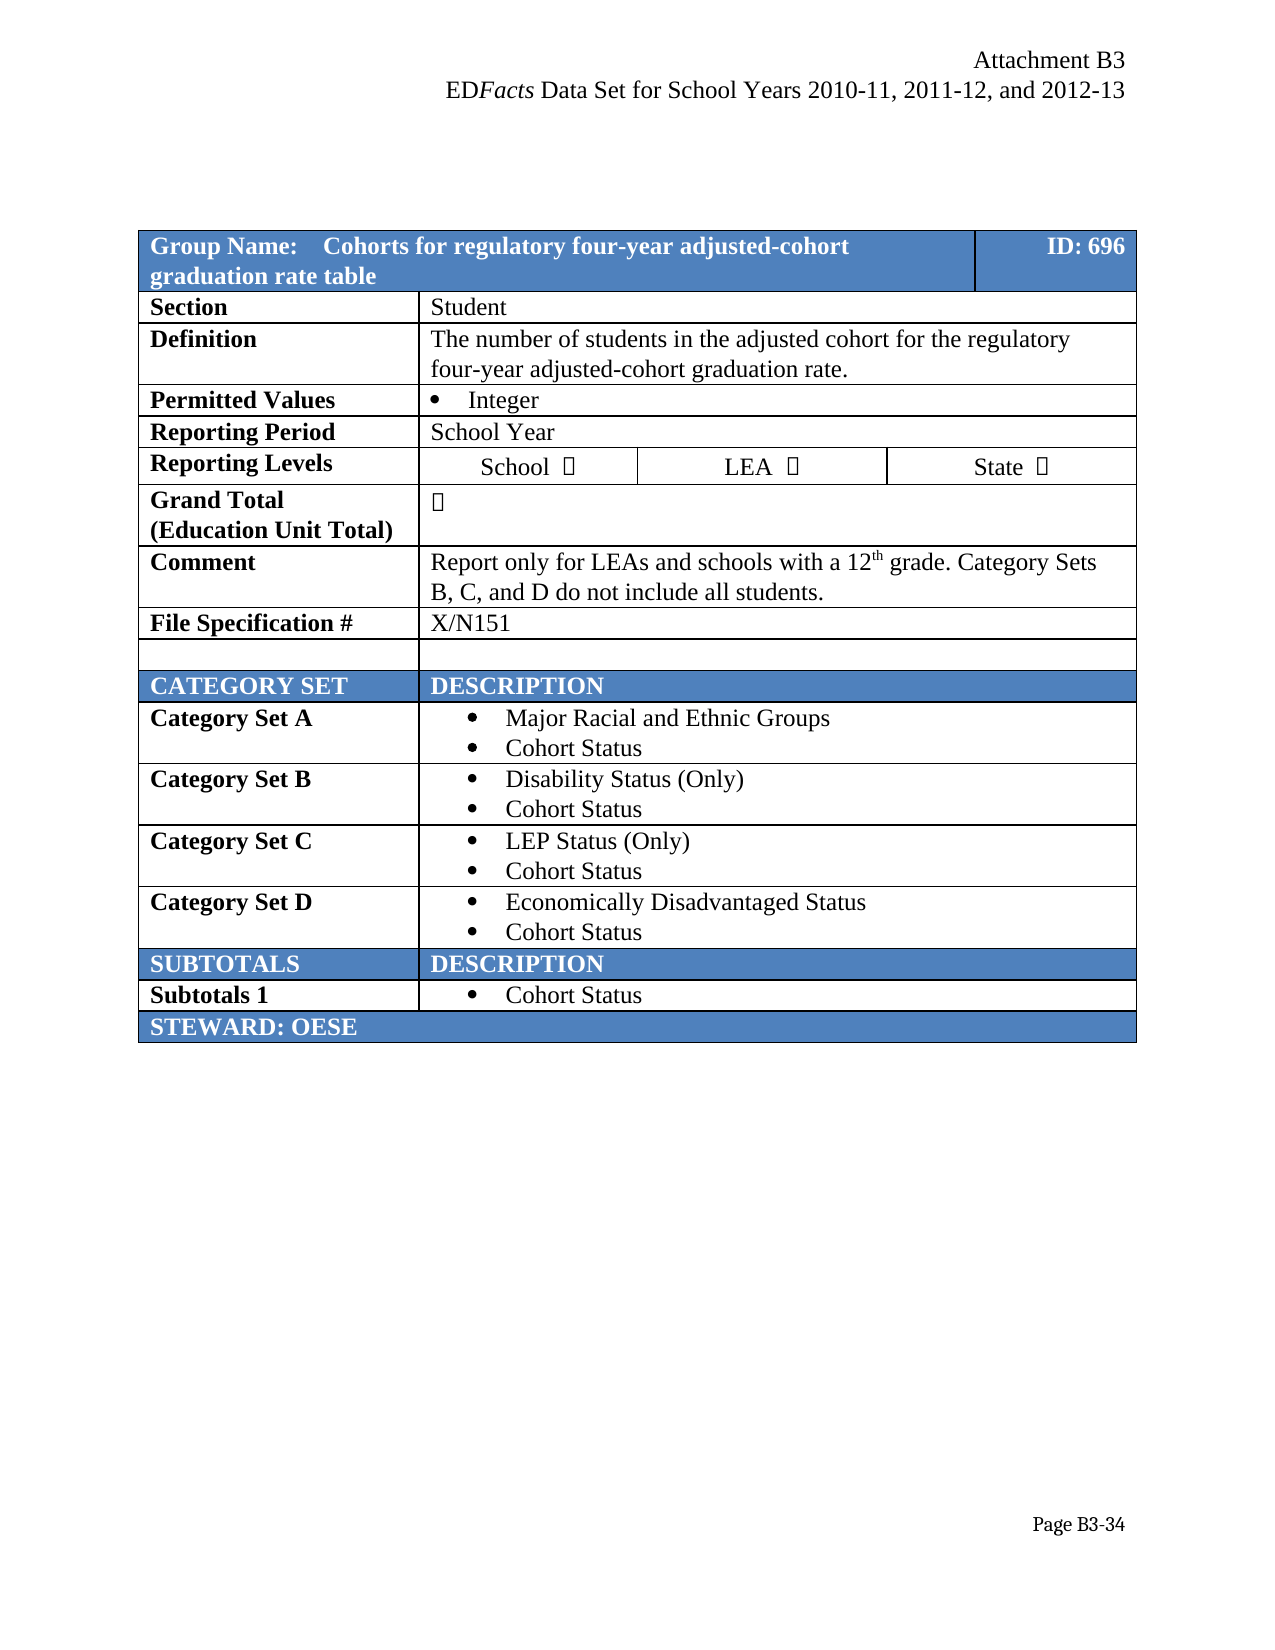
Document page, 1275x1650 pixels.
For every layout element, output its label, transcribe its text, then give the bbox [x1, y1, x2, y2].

table_cell Category Set B [139, 764, 418, 824]
table_cell CATEGORY SET [139, 671, 418, 701]
table_cell Grand Total (Education Unit Total) [139, 485, 418, 545]
table_cell Category Set A [139, 703, 418, 763]
table_cell File Specification # [139, 608, 418, 638]
table_cell LEA  [638, 448, 886, 483]
table_cell Economically Disadvantaged Status Cohort Status [420, 887, 1136, 947]
table_cell Reporting Levels [139, 448, 418, 483]
table_cell Report only for LEAs and schools with a 12th grade. Category Sets B, C, and D do not include all students. [420, 547, 1136, 607]
table_cell Integer [420, 385, 1136, 415]
table_cell SUBTOTALS [139, 949, 418, 979]
table_cell State  [888, 448, 1136, 483]
table_cell Category Set C [139, 826, 418, 886]
table_cell Category Set D [139, 887, 418, 947]
table_cell X/N151 [420, 608, 1136, 638]
table_cell Disability Status (Only) Cohort Status [420, 764, 1136, 824]
table_cell Definition [139, 324, 418, 384]
table_cell School  [420, 448, 637, 483]
table_cell Permitted Values [139, 385, 418, 415]
table_cell School Year [420, 417, 1136, 447]
table_cell [139, 640, 418, 670]
table_cell Section [139, 292, 418, 322]
table_cell Cohort Status [420, 981, 1136, 1010]
table_cell DESCRIPTION [420, 949, 1136, 979]
table_cell The number of students in the adjusted cohort for the regulatory four-year adjusted-cohort graduation rate. [420, 324, 1136, 384]
table_cell  [420, 485, 1136, 545]
table_cell LEP Status (Only) Cohort Status [420, 826, 1136, 886]
table_cell Student [420, 292, 1136, 322]
table_cell Major Racial and Ethnic Groups Cohort Status [420, 703, 1136, 763]
table_cell Subtotals 1 [139, 981, 418, 1010]
table_cell DESCRIPTION [420, 671, 1136, 701]
table_cell Comment [139, 547, 418, 607]
table_header ID: 696 [976, 231, 1136, 291]
table_header Group Name: Cohorts for regulatory four-year adjusted-cohort graduation rate table [139, 231, 974, 291]
table_cell Reporting Period [139, 417, 418, 447]
table_cell STEWARD: OESE [139, 1012, 1136, 1042]
table_cell [420, 640, 1136, 670]
